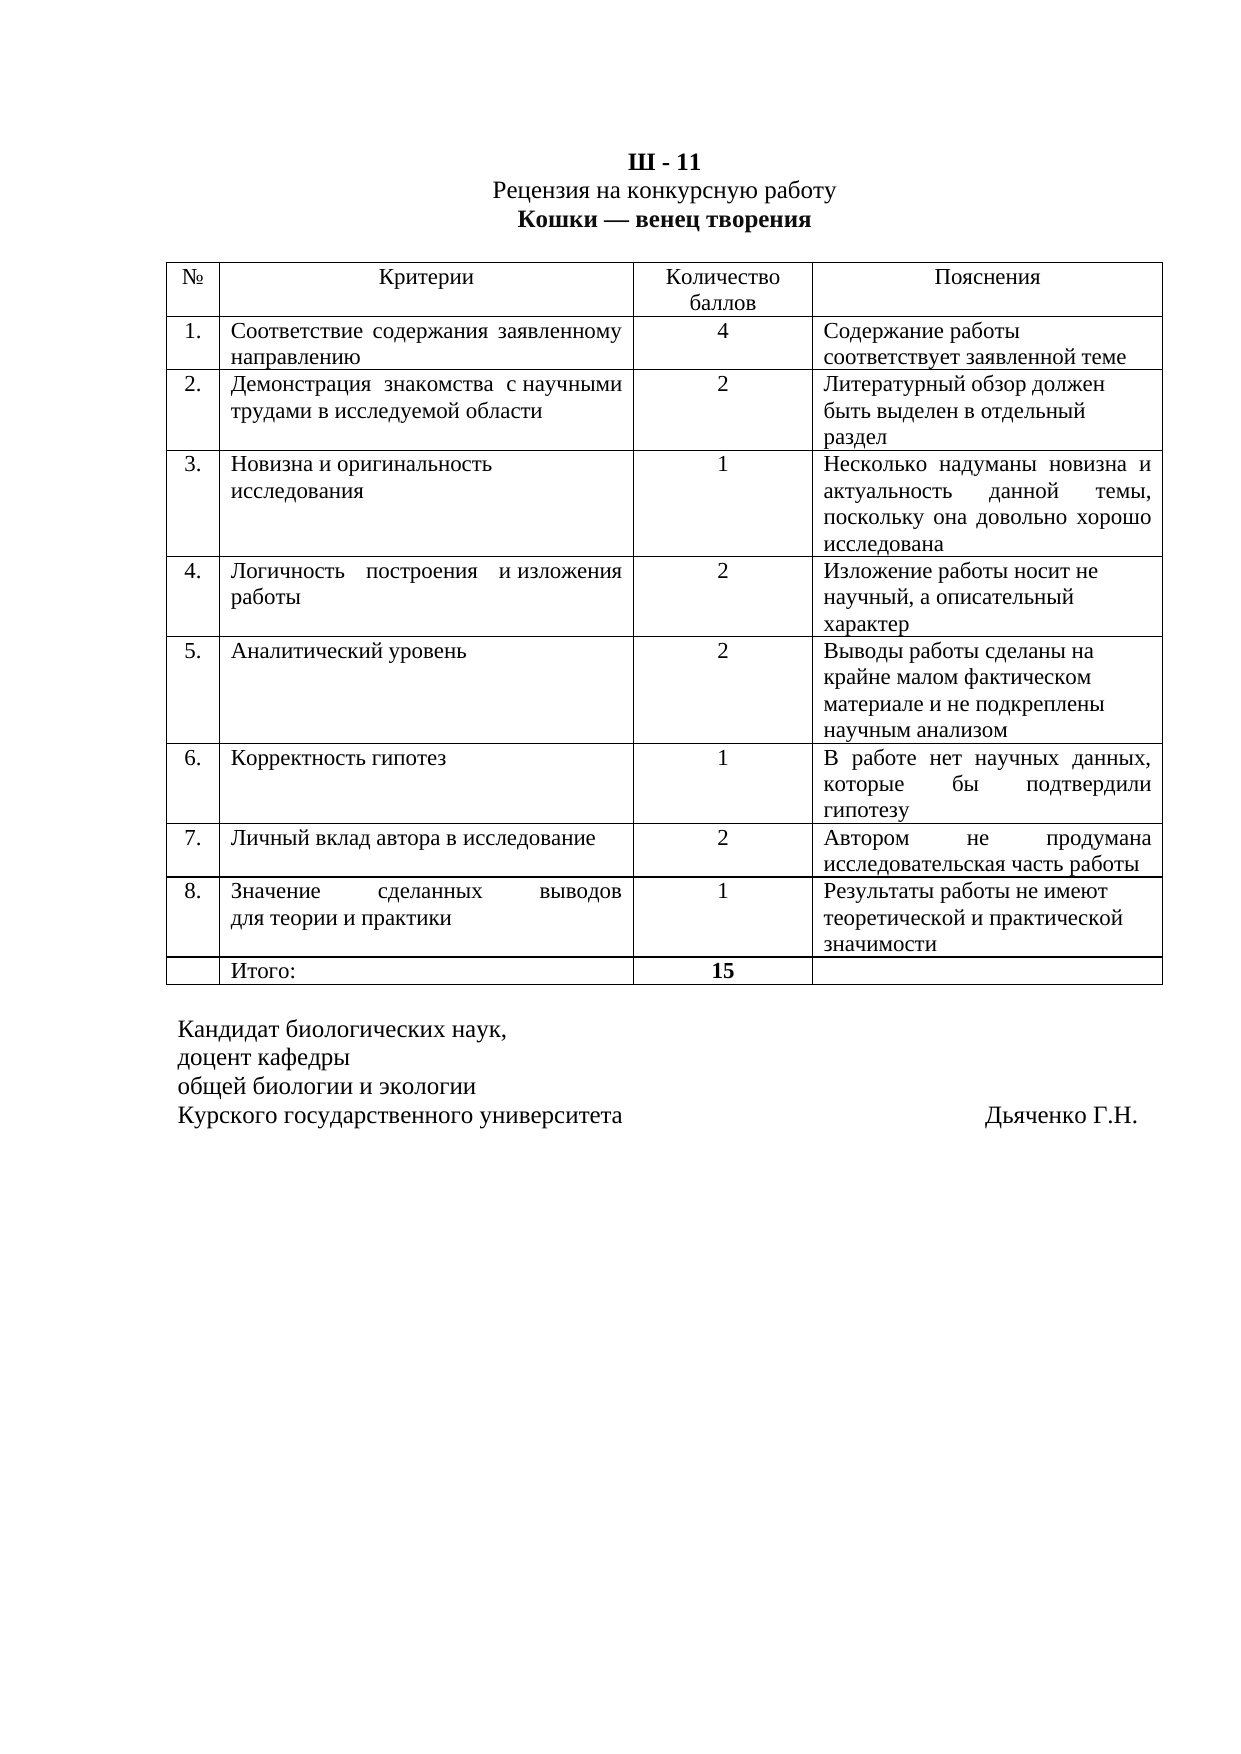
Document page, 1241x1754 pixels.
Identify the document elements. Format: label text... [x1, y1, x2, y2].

table_cell Значение сделанных выводов для теории и практики [220, 878, 633, 956]
table_cell 4. [167, 557, 219, 636]
text доцент кафедры [177, 1042, 1152, 1071]
table_cell 1 [634, 451, 812, 556]
table_cell 1 [634, 878, 812, 956]
table_cell Изложение работы носит не научный, а описательный характер [813, 557, 1162, 636]
table_cell 2 [634, 370, 812, 449]
table_cell Автором не продумана исследовательская часть работы [813, 824, 1162, 876]
table_header № [167, 263, 219, 316]
table_cell 1. [167, 317, 219, 369]
table_cell [813, 958, 1162, 984]
table_cell Результаты работы не имеют теоретической и практической значимости [813, 878, 1162, 956]
table_cell Новизна и оригинальность исследования [220, 451, 633, 556]
table_cell 15 [634, 958, 812, 984]
text общей биологии и экологии [177, 1071, 1152, 1100]
table_cell Содержание работы соответствует заявленной теме [813, 317, 1162, 369]
table_cell 4 [634, 317, 812, 369]
table_header Пояснения [813, 263, 1162, 316]
table_cell [167, 958, 219, 984]
table_cell 2. [167, 370, 219, 449]
table_cell 6. [167, 744, 219, 823]
table_cell Несколько надуманы новизна и актуальность данной темы, поскольку она довольно хорошо исследована [813, 451, 1162, 556]
table_cell 3. [167, 451, 219, 556]
text Кошки — венец творения [177, 204, 1152, 233]
table_cell 2 [634, 637, 812, 742]
table_cell 7. [167, 824, 219, 876]
table_cell Демонстрация знакомства с научными трудами в исследуемой области [220, 370, 633, 449]
table_cell Аналитический уровень [220, 637, 633, 742]
text Курского государственного университета Дьяченко Г.Н. [177, 1100, 1152, 1129]
table_cell 1 [634, 744, 812, 823]
table_cell 2 [634, 557, 812, 636]
table_cell 5. [167, 637, 219, 742]
table_header Количество баллов [634, 263, 812, 316]
table_cell Логичность построения и изложения работы [220, 557, 633, 636]
text Кандидат биологических наук, [177, 1014, 1152, 1042]
table_cell Корректность гипотез [220, 744, 633, 823]
text Ш - 11 [177, 147, 1152, 176]
table_cell Личный вклад автора в исследование [220, 824, 633, 876]
table_cell 8. [167, 878, 219, 956]
table_cell Выводы работы сделаны на крайне малом фактическом материале и не подкреплены научным анализом [813, 637, 1162, 742]
table_cell Литературный обзор должен быть выделен в отдельный раздел [813, 370, 1162, 449]
table_header Критерии [220, 263, 633, 316]
table_cell Соответствие содержания заявленному направлению [220, 317, 633, 369]
table_cell Итого: [220, 958, 633, 984]
table_cell В работе нет научных данных, которые бы подтвердили гипотезу [813, 744, 1162, 823]
text Рецензия на конкурсную работу [177, 176, 1152, 204]
table_cell 2 [634, 824, 812, 876]
